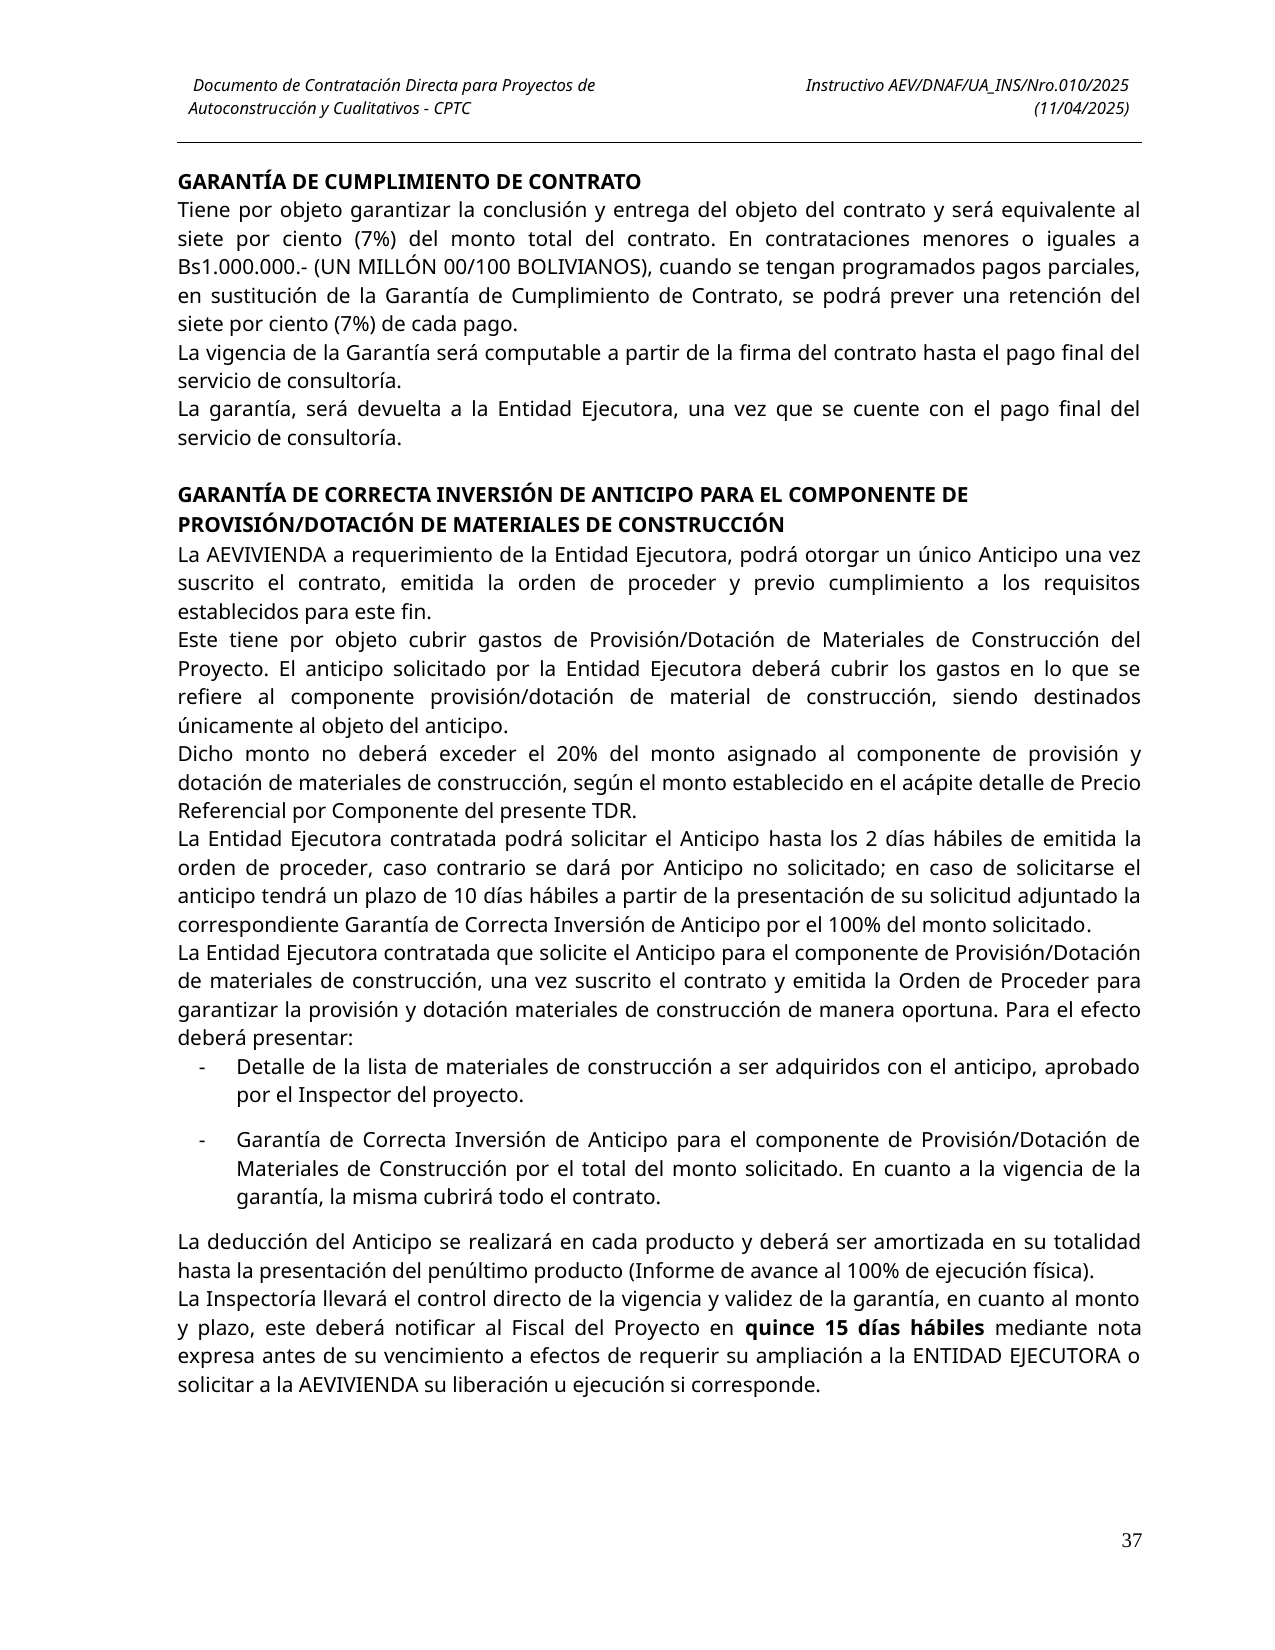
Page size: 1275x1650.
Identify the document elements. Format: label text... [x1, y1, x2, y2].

text La garantía, será devuelta a la Entidad Ejecutora, una vez que se cuente con el pago final del servicio de consultoría. [177, 394, 1142, 451]
text Tiene por objeto garantizar la conclusión y entrega del objeto del contrato y será equivalente al siete por ciento (7%) del monto total del contrato. En contrataciones menores o iguales a Bs1.000.000.- (UN MILLÓN 00/100 BOLIVIANOS), cuando se tengan programados pagos parciales, en sustitución de la Garantía de Cumplimiento de Contrato, se podrá prever una retención del siete por ciento (7%) de cada pago. [177, 196, 1142, 338]
list Garantía de Correcta Inversión de Anticipo para el componente de Provisión/Dotación de Materiales de Construcción por el total del monto solicitado. En cuanto a la vigencia de la garantía, la misma cubrirá todo el contrato. [199, 1126, 1142, 1211]
text GARANTÍA DE CORRECTA INVERSIÓN DE ANTICIPO PARA EL COMPONENTE DE PROVISIÓN/DOTACIÓN DE MATERIALES DE CONSTRUCCIÓN [177, 480, 1142, 538]
text Dicho monto no deberá exceder el 20% del monto asignado al componente de provisión y dotación de materiales de construcción, según el monto establecido en el acápite detalle de Precio Referencial por Componente del presente TDR. [177, 739, 1142, 824]
text La deducción del Anticipo se realizará en cada producto y deberá ser amortizada en su totalidad hasta la presentación del penúltimo producto (Informe de avance al 100% de ejecución física). [177, 1227, 1142, 1284]
text La Entidad Ejecutora contratada que solicite el Anticipo para el componente de Provisión/Dotación de materiales de construcción, una vez suscrito el contrato y emitida la Orden de Proceder para garantizar la provisión y dotación materiales de construcción de manera oportuna. Para el efecto deberá presentar: [177, 938, 1142, 1052]
text GARANTÍA DE CUMPLIMIENTO DE CONTRATO [177, 167, 1142, 196]
list Detalle de la lista de materiales de construcción a ser adquiridos con el anticipo, aprobado por el Inspector del proyecto. [199, 1052, 1142, 1109]
text La Entidad Ejecutora contratada podrá solicitar el Anticipo hasta los 2 días hábiles de emitida la orden de proceder, caso contrario se dará por Anticipo no solicitado; en caso de solicitarse el anticipo tendrá un plazo de 10 días hábiles a partir de la presentación de su solicitud adjuntado la correspondiente Garantía de Correcta Inversión de Anticipo por el 100% del monto solicitado. [177, 824, 1142, 938]
text La AEVIVIENDA a requerimiento de la Entidad Ejecutora, podrá otorgar un único Anticipo una vez suscrito el contrato, emitida la orden de proceder y previo cumplimiento a los requisitos establecidos para este fin. [177, 540, 1142, 625]
text La Inspectoría llevará el control directo de la vigencia y validez de la garantía, en cuanto al monto y plazo, este deberá notificar al Fiscal del Proyecto en quince 15 días hábiles mediante nota expresa antes de su vencimiento a efectos de requerir su ampliación a la ENTIDAD EJECUTORA o solicitar a la AEVIVIENDA su liberación u ejecución si corresponde. [177, 1284, 1142, 1398]
text La vigencia de la Garantía será computable a partir de la firma del contrato hasta el pago final del servicio de consultoría. [177, 338, 1142, 394]
text Este tiene por objeto cubrir gastos de Provisión/Dotación de Materiales de Construcción del Proyecto. El anticipo solicitado por la Entidad Ejecutora deberá cubrir los gastos en lo que se refiere al componente provisión/dotación de material de construcción, siendo destinados únicamente al objeto del anticipo. [177, 625, 1142, 739]
